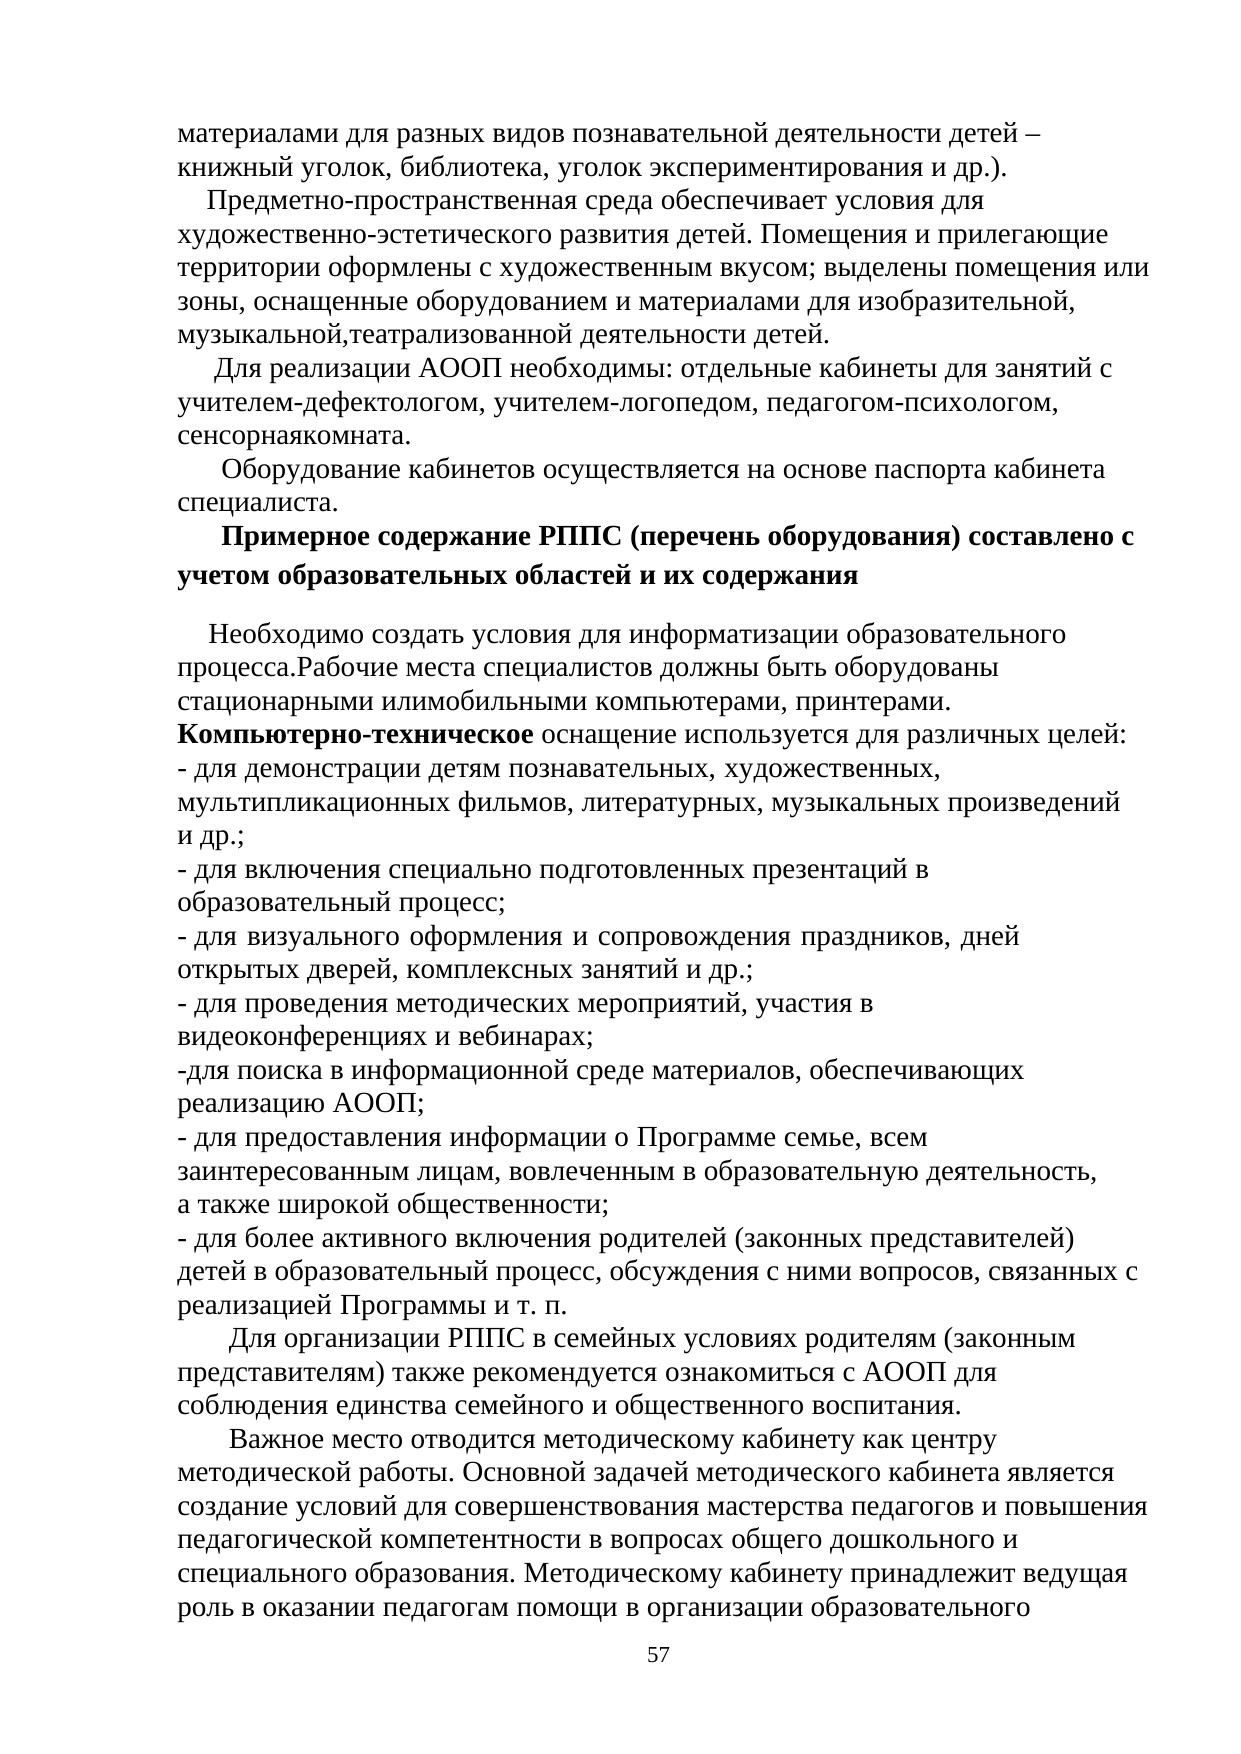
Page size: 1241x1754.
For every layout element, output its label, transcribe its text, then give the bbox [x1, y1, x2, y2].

text материалами для разных видов познавательной деятельности детей – книжный уголок, библиотека, уголок экспериментирования и др.). [177, 115, 1042, 182]
list для предоставления информации о Программе семье, всем заинтересованным лицам, вовлеченным в образовательную деятельность, а также широкой общественности; [177, 1119, 1116, 1220]
subtitle Примерное содержание РППС (перечень оборудования) составлено с учетом образовательных областей и их содержания [177, 518, 1176, 591]
text Необходимо создать условия для информатизации образовательного процесса.Рабочие места специалистов должны быть оборудованы стационарными илимобильными компьютерами, принтерами. [177, 616, 1176, 717]
text -для поиска в информационной среде материалов, обеспечивающих реализацию АООП; [177, 1052, 1026, 1119]
list для включения специально подготовленных презентаций в образовательный процесс; [177, 851, 1149, 918]
text Для реализации АООП необходимы: отдельные кабинеты для занятий с учителем-дефектологом, учителем-логопедом, педагогом-психологом, сенсорнаякомната. [177, 350, 1114, 451]
list для более активного включения родителей (законных представителей) детей в образовательный процесс, обсуждения с ними вопросов, связанных с реализацией Программы и т. п. [177, 1220, 1150, 1320]
text Предметно-пространственная среда обеспечивает условия для художественно-эстетического развития детей. Помещения и прилегающие территории оформлены с художественным вкусом; выделены помещения или зоны, оснащенные оборудованием и материалами для изобразительной, музыкальной,театрализованной деятельности детей. [177, 182, 1150, 350]
list для визуального оформления и сопровождения праздников, дней открытых дверей, комплексных занятий и др.; [177, 918, 1022, 985]
text Важное место отводится методическому кабинету как центру методической работы. Основной задачей методического кабинета является создание условий для совершенствования мастерства педагогов и повышения педагогической компетентности в вопросах общего дошкольного и специального образования. Методическому кабинету принадлежит ведущая роль в оказании педагогам помощи в организации образовательного [177, 1421, 1150, 1622]
text Оборудование кабинетов осуществляется на основе паспорта кабинета специалиста. [177, 451, 1107, 518]
text Компьютерно-техническое оснащение используется для различных целей: [177, 717, 1176, 750]
text Для организации РППС в семейных условиях родителям (законным представителям) также рекомендуется ознакомиться с АООП для соблюдения единства семейного и общественного воспитания. [177, 1320, 1078, 1421]
list для демонстрации детям познавательных, художественных, мультипликационных фильмов, литературных, музыкальных произведений и др.; [177, 750, 1141, 851]
list для проведения методических мероприятий, участия в видеоконференциях и вебинарах; [177, 985, 1130, 1052]
